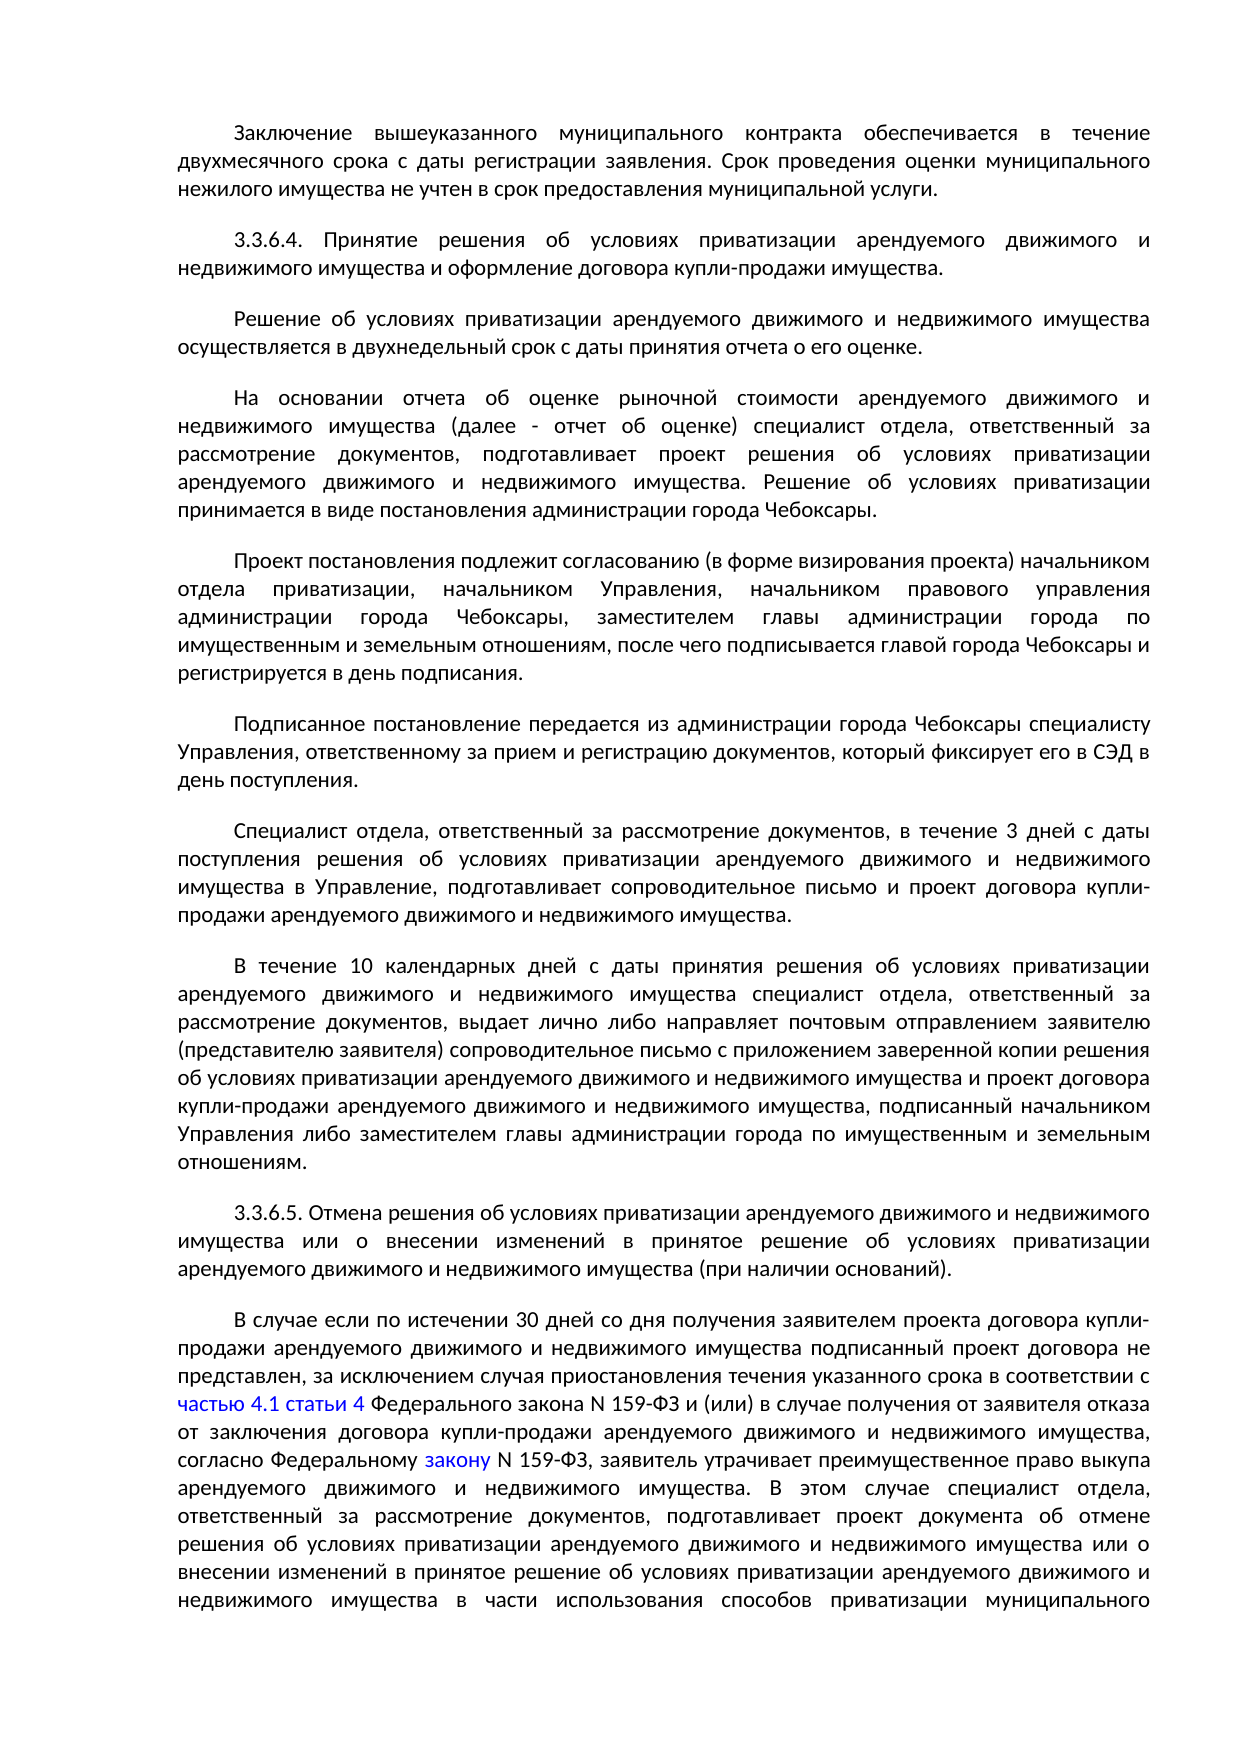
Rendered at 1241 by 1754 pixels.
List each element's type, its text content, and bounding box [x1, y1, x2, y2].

text Проект постановления подлежит согласованию (в форме визирования проекта) начальником отдела приватизации, начальником Управления, начальником правового управления администрации города Чебоксары, заместителем главы администрации города по имущественным и земельным отношениям, после чего подписывается главой города Чебоксары и регистрируется в день подписания. [177, 546, 1152, 686]
text Подписанное постановление передается из администрации города Чебоксары специалисту Управления, ответственному за прием и регистрацию документов, который фиксирует его в СЭД в день поступления. [177, 709, 1152, 793]
text На основании отчета об оценке рыночной стоимости арендуемого движимого и недвижимого имущества (далее - отчет об оценке) специалист отдела, ответственный за рассмотрение документов, подготавливает проект решения об условиях приватизации арендуемого движимого и недвижимого имущества. Решение об условиях приватизации принимается в виде постановления администрации города Чебоксары. [177, 383, 1152, 523]
text 3.3.6.4. Принятие решения об условиях приватизации арендуемого движимого и недвижимого имущества и оформление договора купли-продажи имущества. [177, 225, 1152, 281]
text Специалист отдела, ответственный за рассмотрение документов, в течение 3 дней с даты поступления решения об условиях приватизации арендуемого движимого и недвижимого имущества в Управление, подготавливает сопроводительное письмо и проект договора купли-продажи арендуемого движимого и недвижимого имущества. [177, 816, 1152, 928]
text 3.3.6.5. Отмена решения об условиях приватизации арендуемого движимого и недвижимого имущества или о внесении изменений в принятое решение об условиях приватизации арендуемого движимого и недвижимого имущества (при наличии оснований). [177, 1198, 1152, 1282]
text Решение об условиях приватизации арендуемого движимого и недвижимого имущества осуществляется в двухнедельный срок с даты принятия отчета о его оценке. [177, 304, 1152, 360]
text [177, 1305, 1152, 1613]
text Заключение вышеуказанного муниципального контракта обеспечивается в течение двухмесячного срока с даты регистрации заявления. Срок проведения оценки муниципального нежилого имущества не учтен в срок предоставления муниципальной услуги. [177, 118, 1152, 202]
text В течение 10 календарных дней с даты принятия решения об условиях приватизации арендуемого движимого и недвижимого имущества специалист отдела, ответственный за рассмотрение документов, выдает лично либо направляет почтовым отправлением заявителю (представителю заявителя) сопроводительное письмо с приложением заверенной копии решения об условиях приватизации арендуемого движимого и недвижимого имущества и проект договора купли-продажи арендуемого движимого и недвижимого имущества, подписанный начальником Управления либо заместителем главы администрации города по имущественным и земельным отношениям. [177, 951, 1152, 1175]
